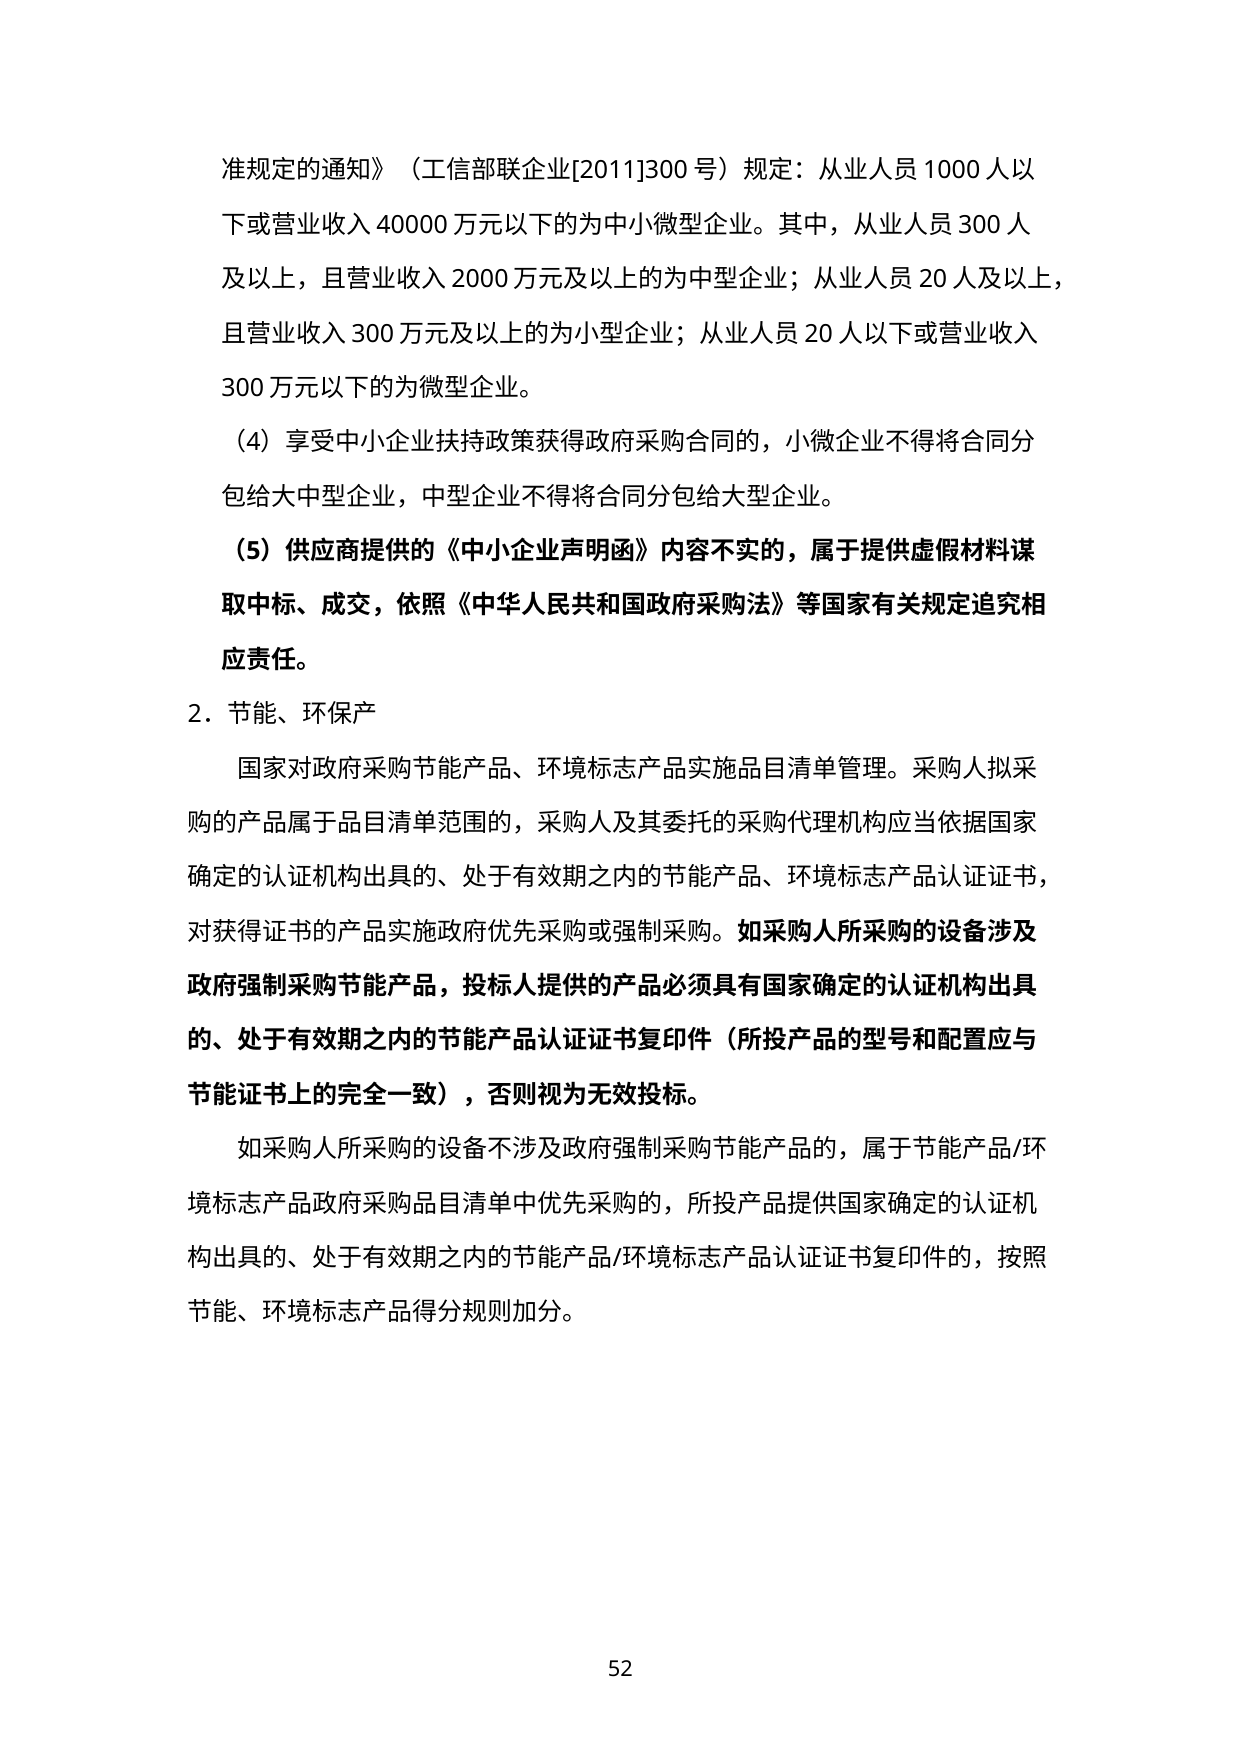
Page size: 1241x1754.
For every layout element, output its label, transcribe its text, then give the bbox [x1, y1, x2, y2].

text 2．节能、环保产 [187, 694, 1053, 730]
text （4）享受中小企业扶持政策获得政府采购合同的，小微企业不得将合同分包给大中型企业，中型企业不得将合同分包给大型企业。 [221, 422, 1053, 512]
text 国家对政府采购节能产品、环境标志产品实施品目清单管理。采购人拟采购的产品属于品目清单范围的，采购人及其委托的采购代理机构应当依据国家确定的认证机构出具的、处于有效期之内的节能产品、环境标志产品认证证书，对获得证书的产品实施政府优先采购或强制采购。如采购人所采购的设备涉及政府强制采购节能产品，投标人提供的产品必须具有国家确定的认证机构出具的、处于有效期之内的节能产品认证证书复印件（所投产品的型号和配置应与节能证书上的完全一致），否则视为无效投标。 [187, 748, 1053, 1111]
text 如采购人所采购的设备不涉及政府强制采购节能产品的，属于节能产品/环境标志产品政府采购品目清单中优先采购的，所投产品提供国家确定的认证机构出具的、处于有效期之内的节能产品/环境标志产品认证证书复印件的，按照节能、环境标志产品得分规则加分。 [187, 1129, 1053, 1328]
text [221, 150, 1053, 404]
text （5）供应商提供的《中小企业声明函》内容不实的，属于提供虚假材料谋取中标、成交，依照《中华人民共和国政府采购法》等国家有关规定追究相应责任。 [221, 531, 1053, 676]
